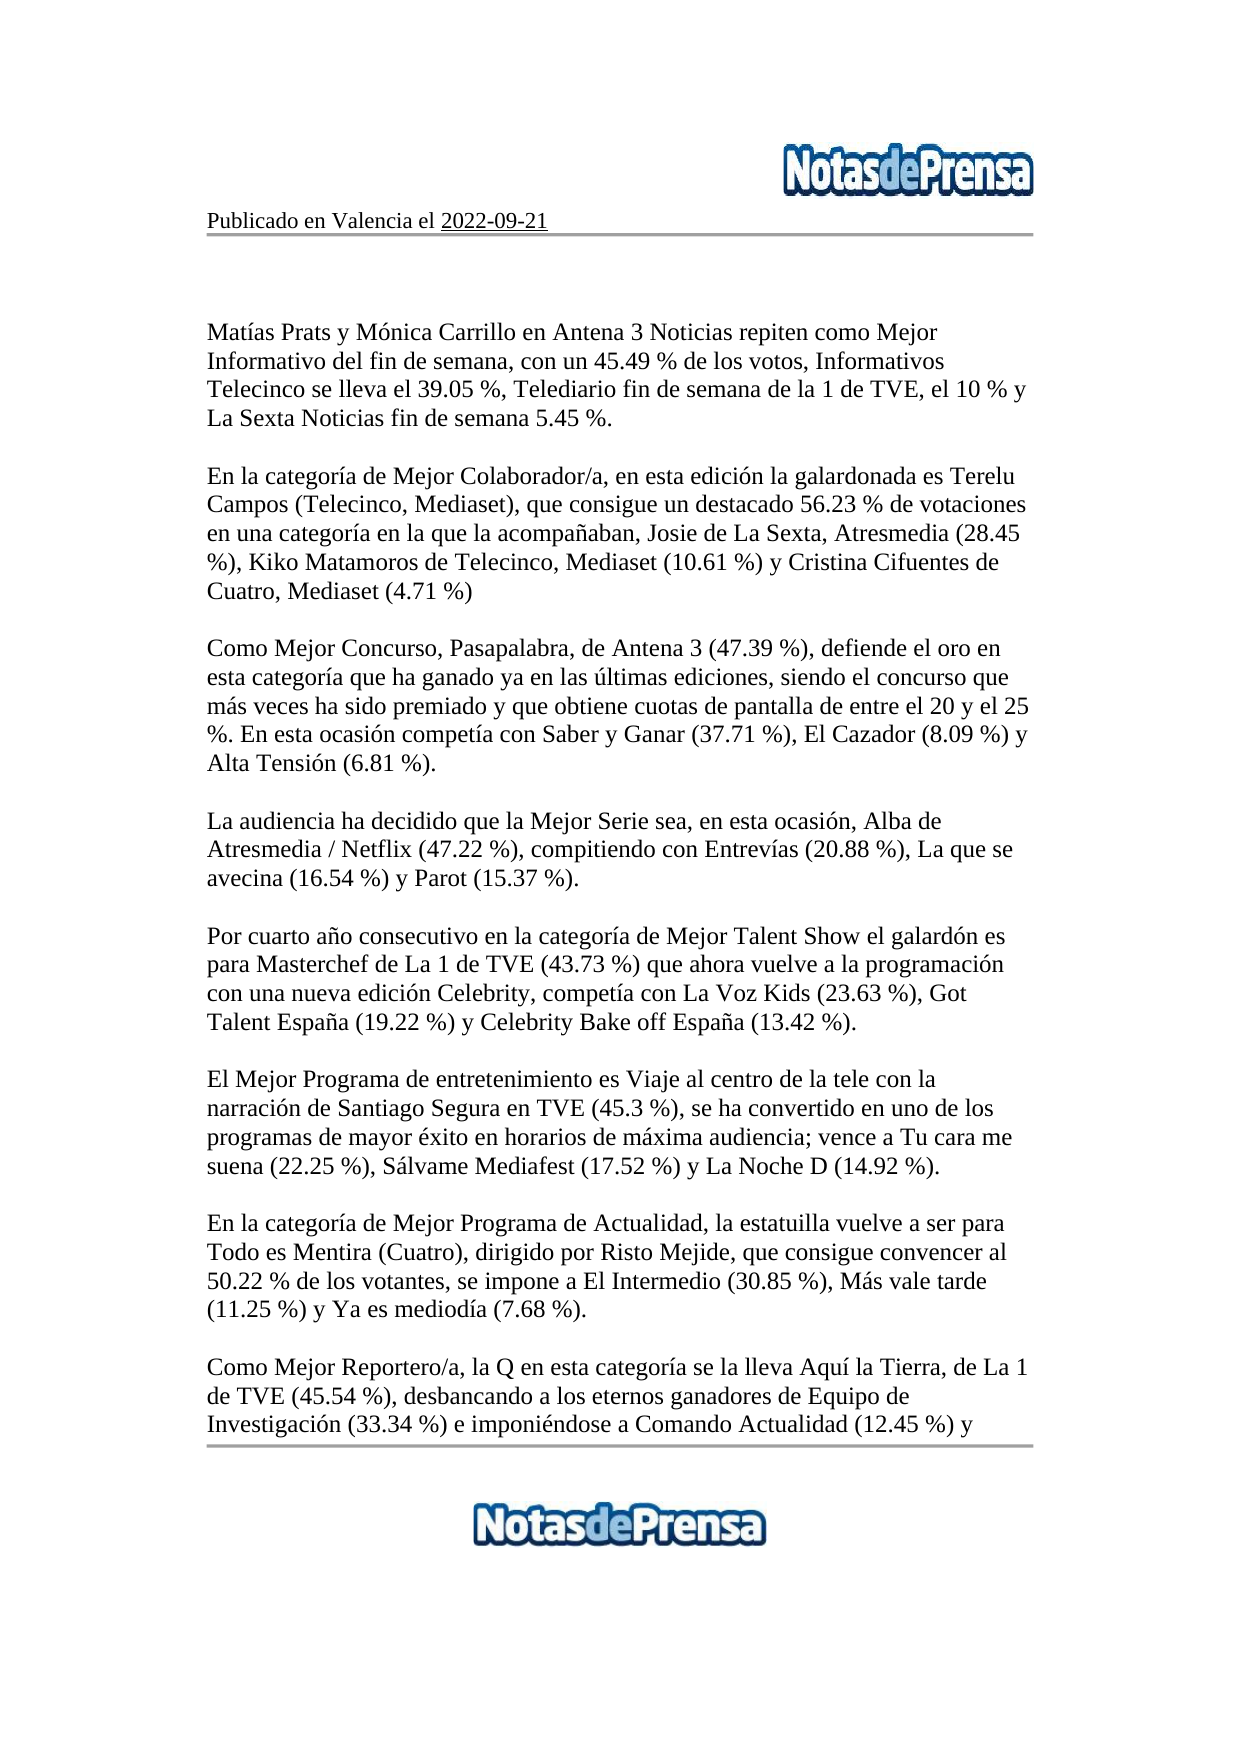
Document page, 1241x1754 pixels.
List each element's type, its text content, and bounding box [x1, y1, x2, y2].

picture [783, 142, 1034, 199]
picture [473, 1501, 767, 1548]
